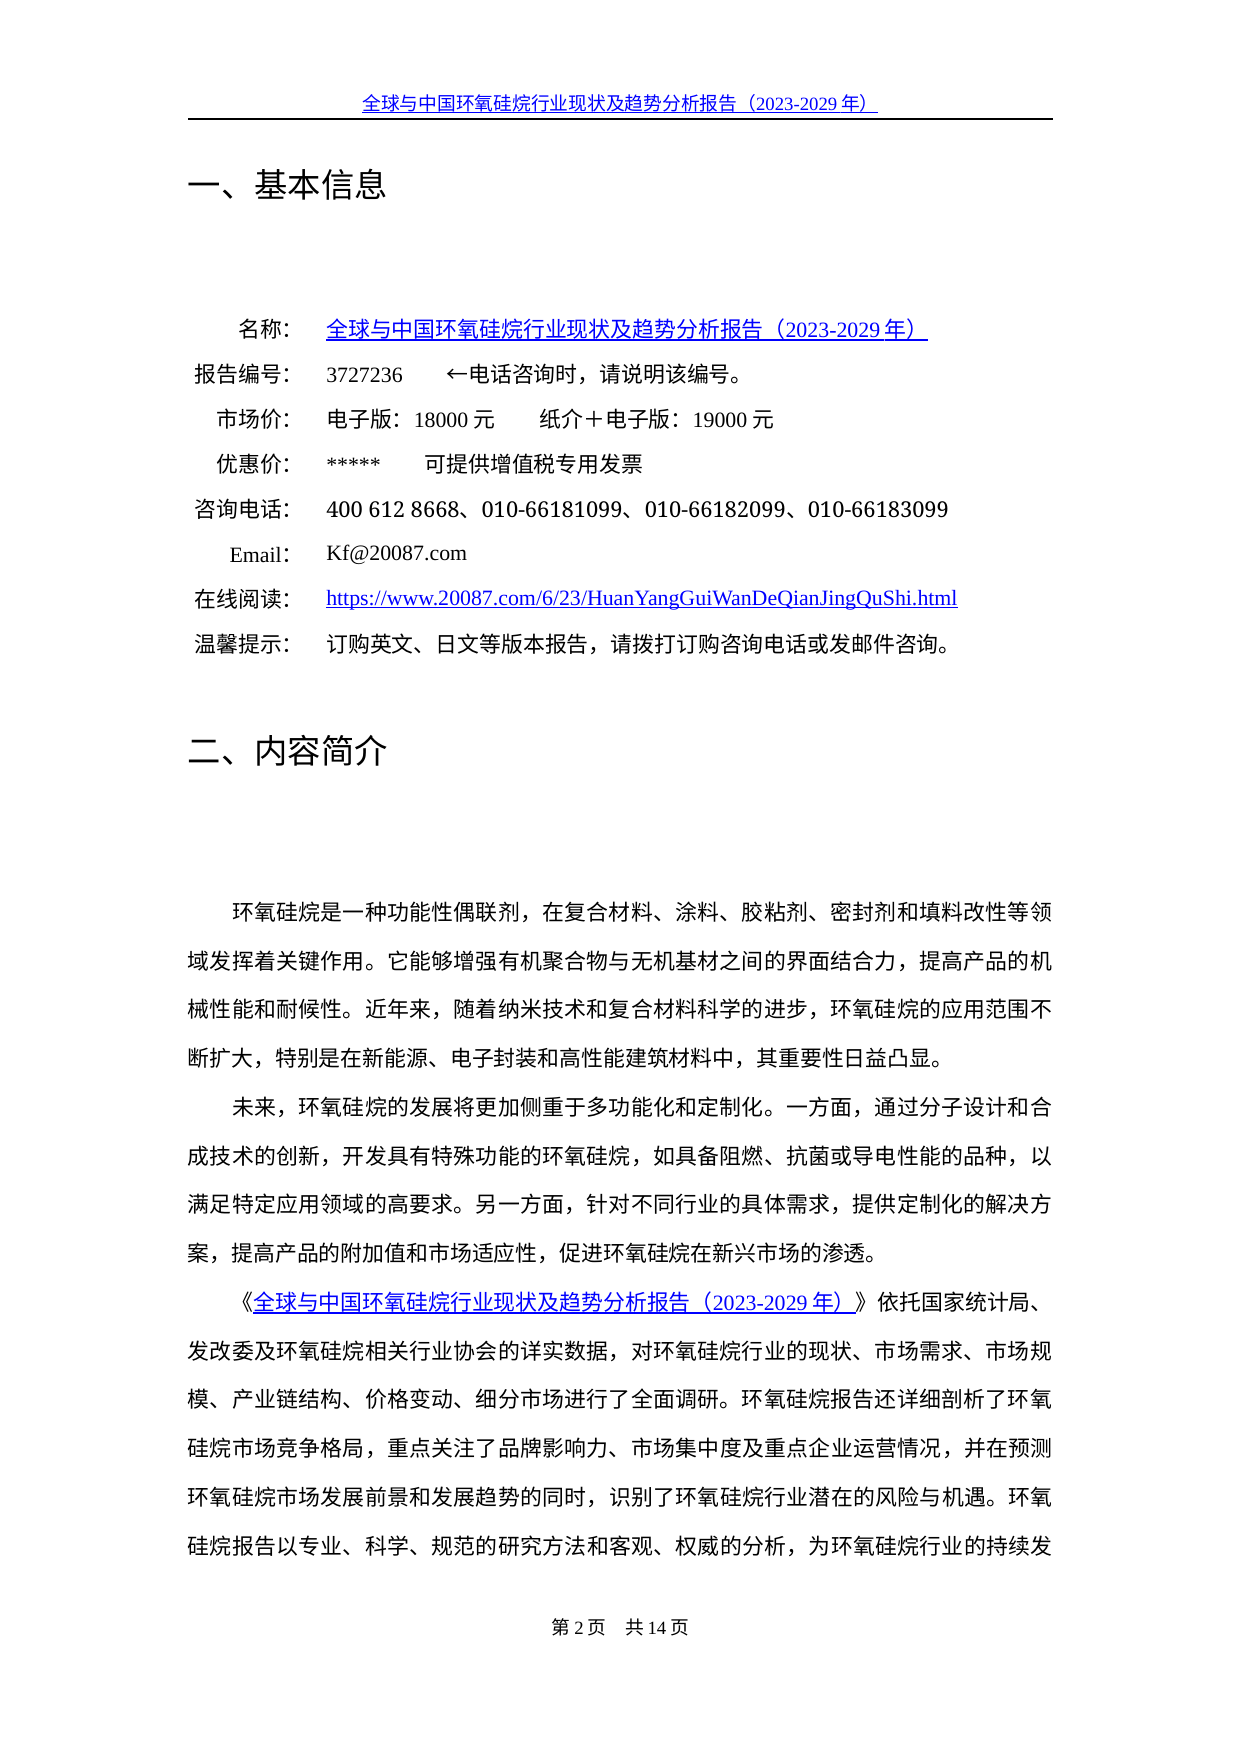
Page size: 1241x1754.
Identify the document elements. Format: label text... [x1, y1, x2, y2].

table_header 全球与中国环氧硅烷行业现状及趋势分析报告（2023-2029年） [315, 312, 1073, 357]
table_cell 3727236 ←电话咨询时，请说明该编号。 [315, 357, 1073, 402]
table_header 名称： [167, 312, 315, 357]
table_cell 400 612 8668、010-66181099、010-66182099、010-66183099 [315, 492, 1073, 537]
table_cell Kf@20087.com [315, 537, 1073, 582]
table_cell 报告编号： [167, 357, 315, 402]
title 二、内容简介 [187, 717, 1053, 782]
table_cell 市场价： [167, 402, 315, 447]
table_cell 咨询电话： [167, 492, 315, 537]
table_cell 订购英文、日文等版本报告，请拨打订购咨询电话或发邮件咨询。 [315, 627, 1073, 672]
table_cell 在线阅读： [167, 582, 315, 627]
title 一、基本信息 [187, 150, 1053, 215]
table_cell 优惠价： [167, 447, 315, 492]
table_cell ***** 可提供增值税专用发票 [315, 447, 1073, 492]
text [187, 894, 1053, 1561]
table_cell 电子版：18000 元 纸介＋电子版：19000 元 [315, 402, 1073, 447]
table_cell 温馨提示： [167, 627, 315, 672]
table_cell Email： [167, 537, 315, 582]
table_cell [315, 582, 1073, 627]
